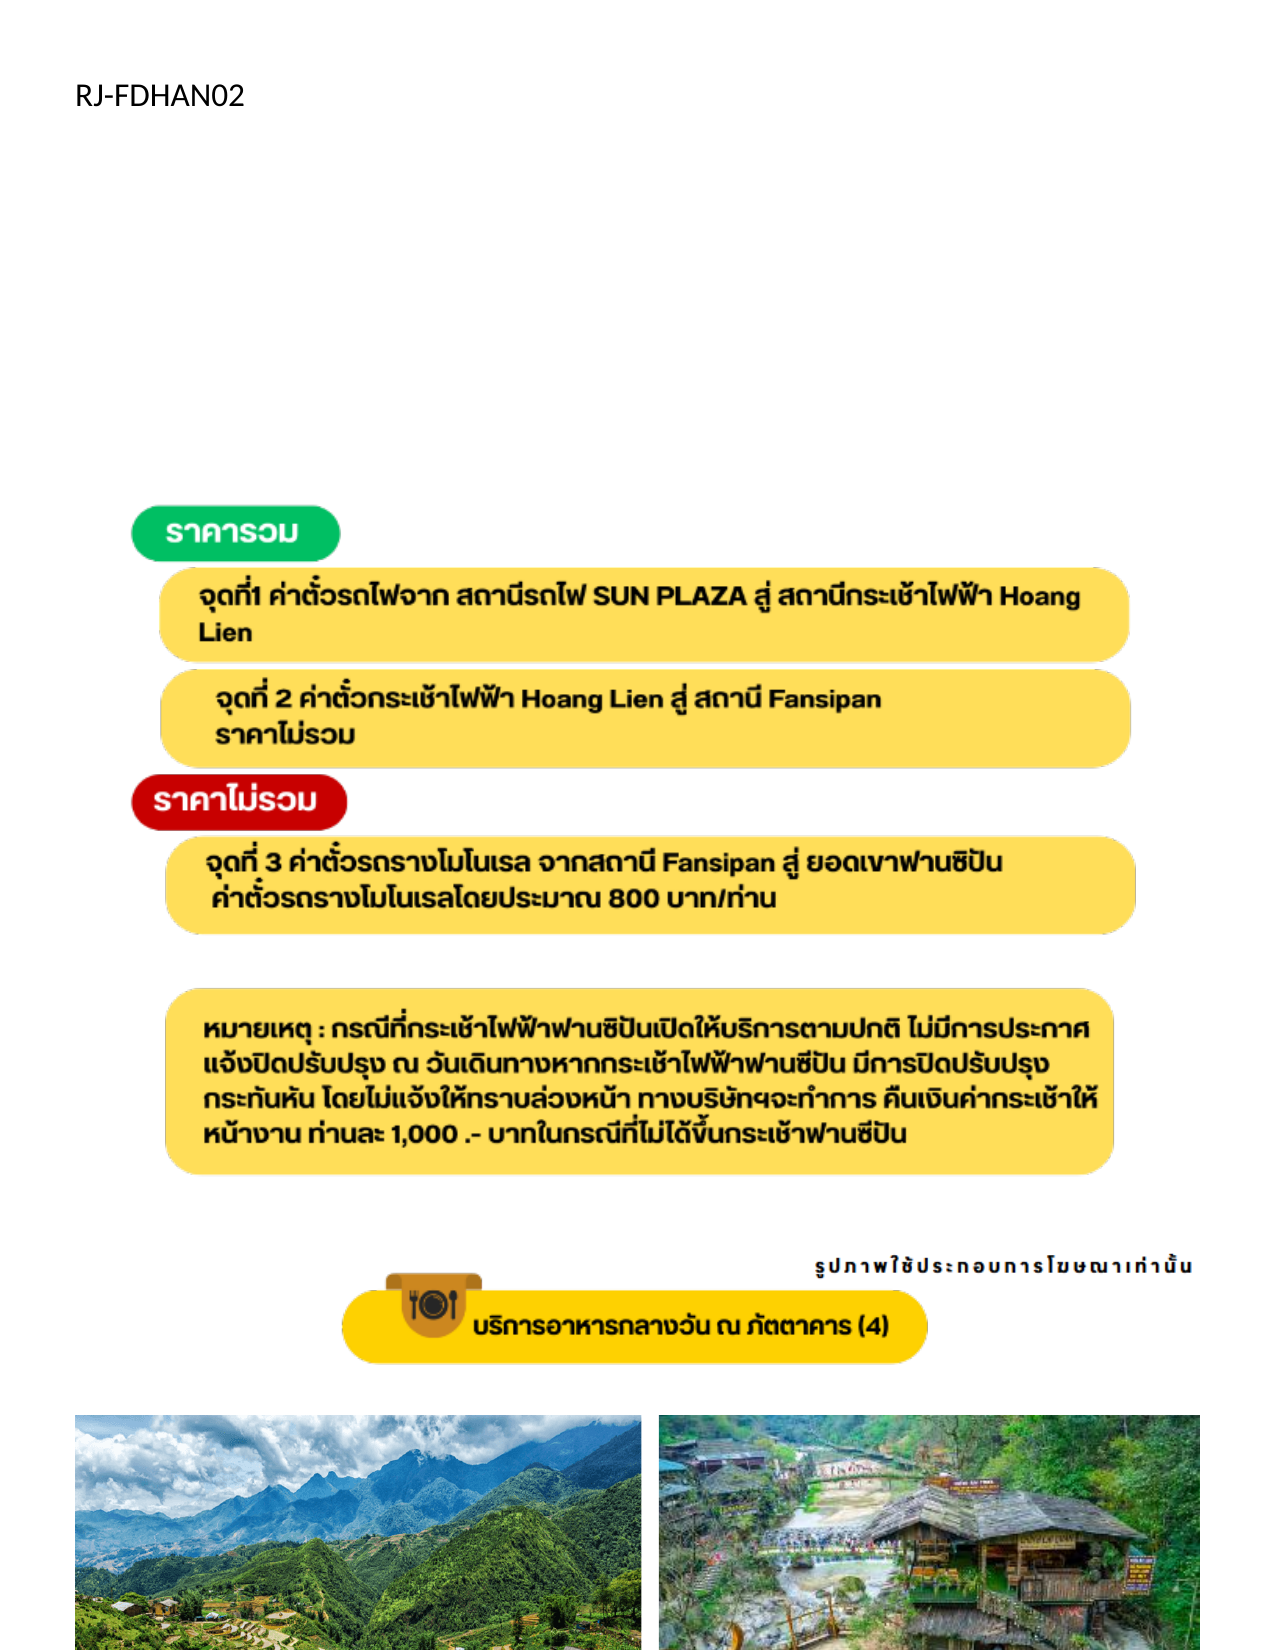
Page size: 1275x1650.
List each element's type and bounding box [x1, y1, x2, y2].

picture [122, 489, 1153, 961]
picture [658, 1415, 1200, 1650]
picture [333, 1250, 1200, 1387]
picture [75, 1415, 642, 1650]
picture [150, 968, 1125, 1189]
